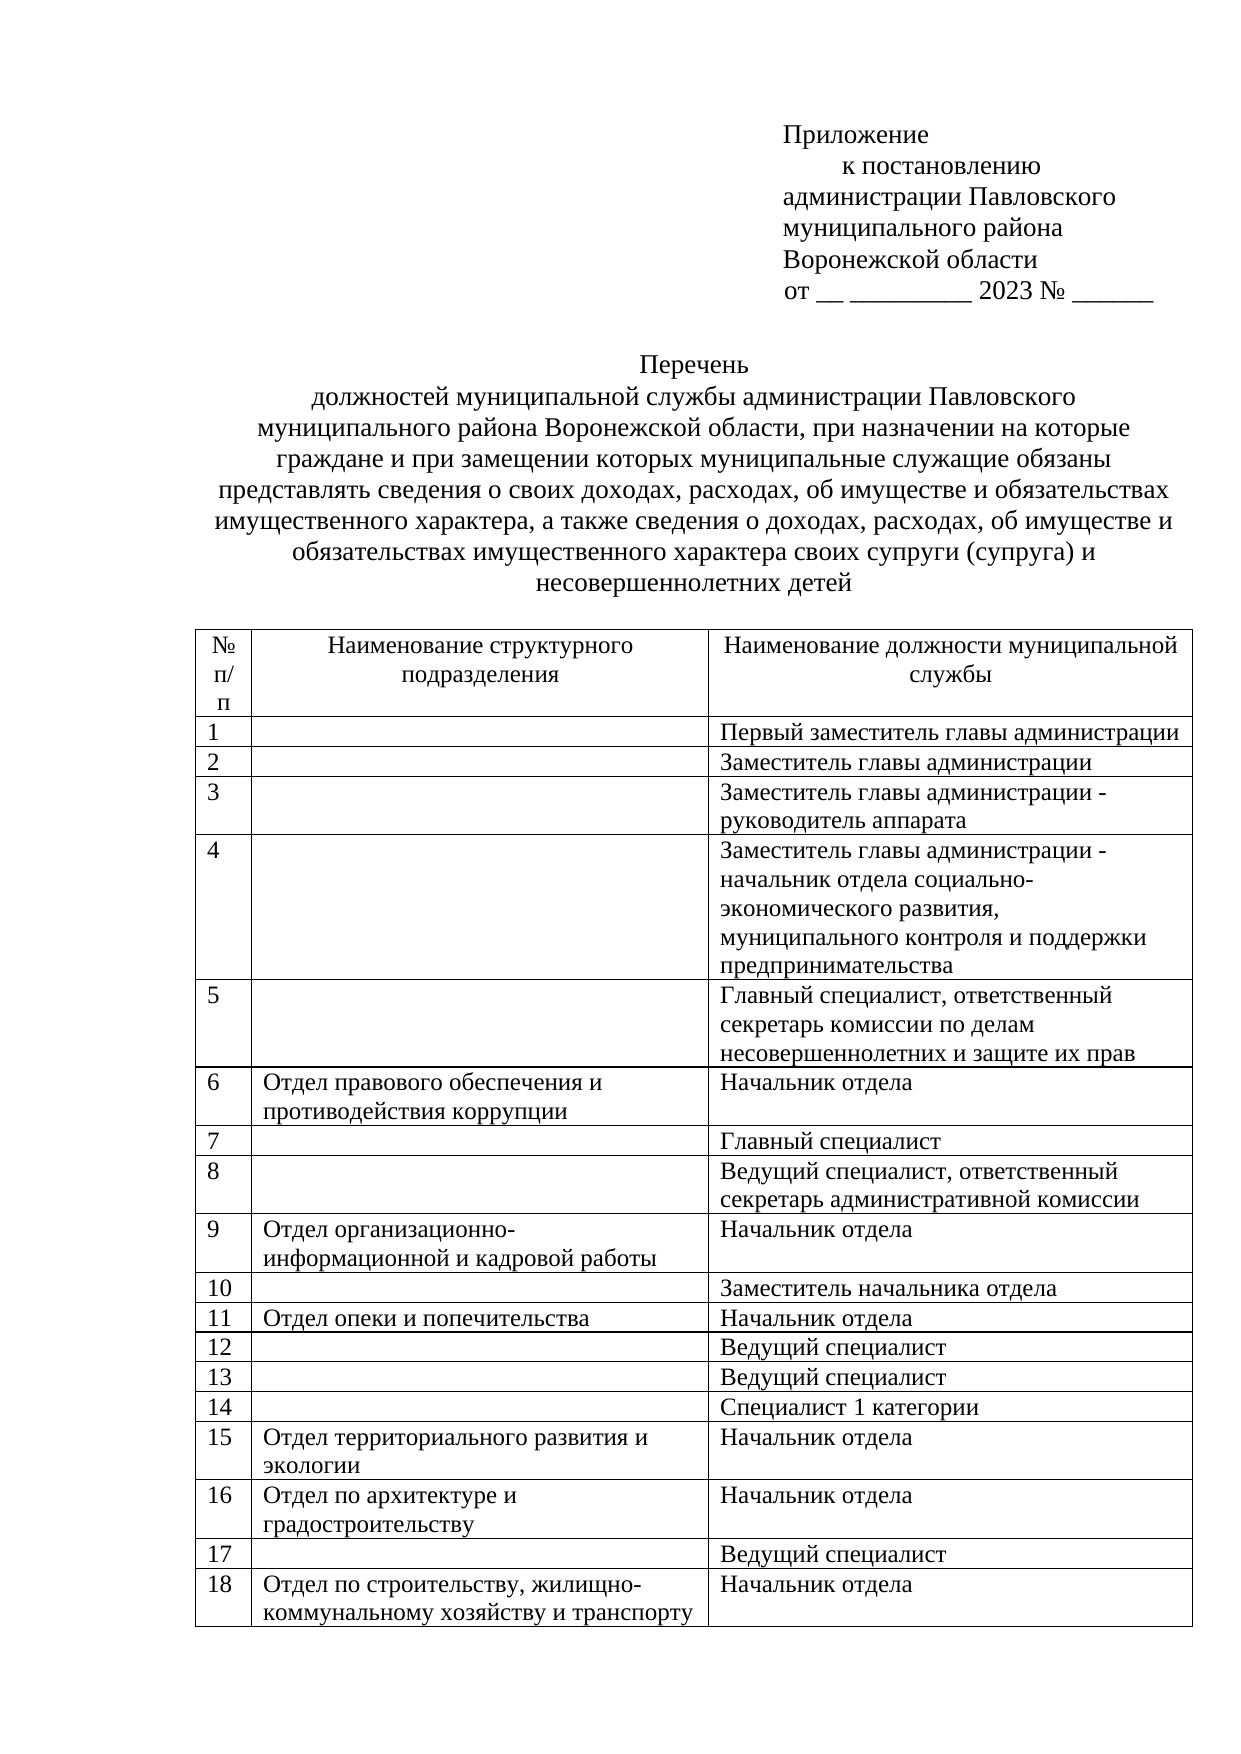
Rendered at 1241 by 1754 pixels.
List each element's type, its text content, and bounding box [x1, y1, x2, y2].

table_cell Отдел опеки и попечительства [252, 1303, 708, 1331]
table_cell [252, 717, 708, 746]
table_header Наименование структурного подразделения [252, 630, 708, 716]
table_cell 17 [196, 1539, 251, 1568]
table_cell Начальник отдела [709, 1422, 1192, 1479]
table_cell [252, 777, 708, 834]
table_cell 5 [196, 980, 251, 1066]
table_cell Заместитель главы администрации - начальник отдела социально-экономического развития, муниципального контроля и поддержки предпринимательства [709, 835, 1192, 979]
table_cell 18 [196, 1569, 251, 1626]
table_cell 1 [196, 717, 251, 746]
table_cell Отдел территориального развития и экологии [252, 1422, 708, 1479]
text от __ _________ 2023 № ______ [207, 274, 1181, 305]
table_cell Ведущий специалист [709, 1333, 1192, 1361]
table_cell [252, 1126, 708, 1155]
table_cell 11 [196, 1303, 251, 1331]
table_cell 8 [196, 1156, 251, 1213]
table_cell Ведущий специалист [709, 1539, 1192, 1568]
table_cell Главный специалист [709, 1126, 1192, 1155]
table_cell 10 [196, 1273, 251, 1302]
table_cell 9 [196, 1214, 251, 1272]
table_cell Ведущий специалист [709, 1362, 1192, 1391]
table_cell 4 [196, 835, 251, 979]
table_cell 14 [196, 1392, 251, 1421]
table_cell Ведущий специалист, ответственный секретарь административной комиссии [709, 1156, 1192, 1213]
table_cell Главный специалист, ответственный секретарь комиссии по делам несовершеннолетних и защите их прав [709, 980, 1192, 1066]
table_cell 2 [196, 747, 251, 776]
table_cell Заместитель начальника отдела [709, 1273, 1192, 1302]
table_cell Отдел по строительству, жилищно-коммунальному хозяйству и транспорту [252, 1569, 708, 1626]
text Приложение [709, 118, 1181, 149]
table_cell [252, 1392, 708, 1421]
table_cell Начальник отдела [709, 1480, 1192, 1538]
table_cell Начальник отдела [709, 1214, 1192, 1272]
table_cell 6 [196, 1068, 251, 1125]
table_cell 15 [196, 1422, 251, 1479]
table_cell [252, 1333, 708, 1361]
table_cell Специалист 1 категории [709, 1392, 1192, 1421]
table_cell 3 [196, 777, 251, 834]
table_cell 12 [196, 1333, 251, 1361]
table_cell [252, 1156, 708, 1213]
table_cell [252, 1539, 708, 1568]
table_cell Отдел организационно-информационной и кадровой работы [252, 1214, 708, 1272]
table_cell Начальник отдела [709, 1569, 1192, 1626]
table_cell [252, 1273, 708, 1302]
table_cell Первый заместитель главы администрации [709, 717, 1192, 746]
table_cell Отдел правового обеспечения и противодействия коррупции [252, 1068, 708, 1125]
table_cell Отдел по архитектуре и градостроительству [252, 1480, 708, 1538]
table_header Наименование должности муниципальной службы [709, 630, 1192, 716]
text должностей муниципальной службы администрации Павловского [207, 380, 1181, 411]
table_header № п/п [196, 630, 251, 716]
table_cell [252, 747, 708, 776]
table_cell 16 [196, 1480, 251, 1538]
text Перечень [207, 348, 1181, 380]
table_cell Начальник отдела [709, 1303, 1192, 1331]
table_cell Начальник отдела [709, 1068, 1192, 1125]
table_cell [252, 980, 708, 1066]
table_cell 13 [196, 1362, 251, 1391]
table_cell Заместитель главы администрации - руководитель аппарата [709, 777, 1192, 834]
table_cell [252, 835, 708, 979]
text к постановлению администрации Павловского муниципального района Воронежской области [783, 149, 1181, 274]
table_cell Заместитель главы администрации [709, 747, 1192, 776]
table_cell [252, 1362, 708, 1391]
table_cell 7 [196, 1126, 251, 1155]
text муниципального района Воронежской области, при назначении на которые граждане и при замещении которых муниципальные служащие обязаны представлять сведения о своих доходах, расходах, об имуществе и обязательствах имущественного характера, а также сведения о доходах, расходах, об имуществе и обязательствах имущественного характера своих супруги (супруга) и несовершеннолетних детей [207, 411, 1181, 598]
